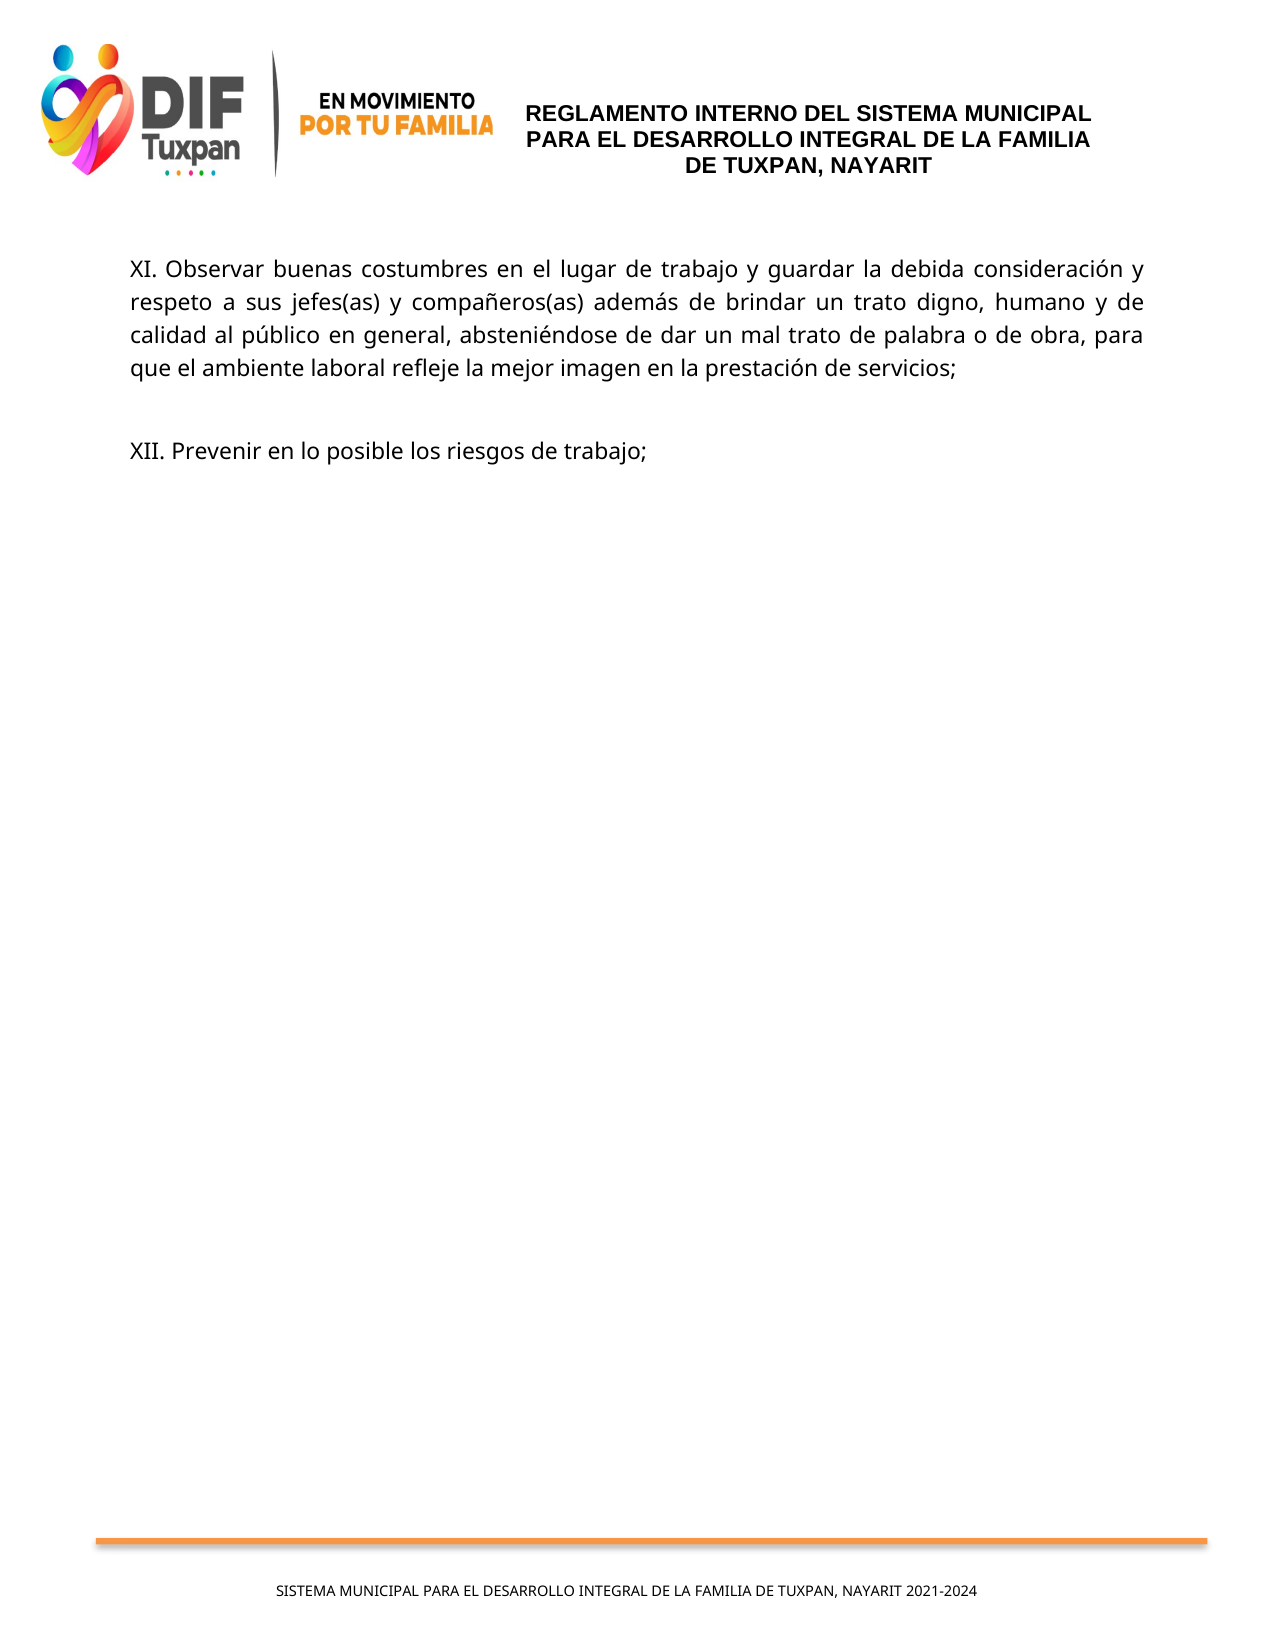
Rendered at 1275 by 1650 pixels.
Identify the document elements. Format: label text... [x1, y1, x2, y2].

list Prevenir en lo posible los riesgos de trabajo; [130, 434, 1158, 466]
list Observar buenas costumbres en el lugar de trabajo y guardar la debida consideración y respeto a sus jefes(as) y compañeros(as) además de brindar un trato digno, humano y de calidad al público en general, absteniéndose de dar un mal trato de palabra o de obra, para que el ambiente laboral refleje la mejor imagen en la prestación de servicios; [130, 253, 1145, 383]
picture [38, 44, 497, 186]
